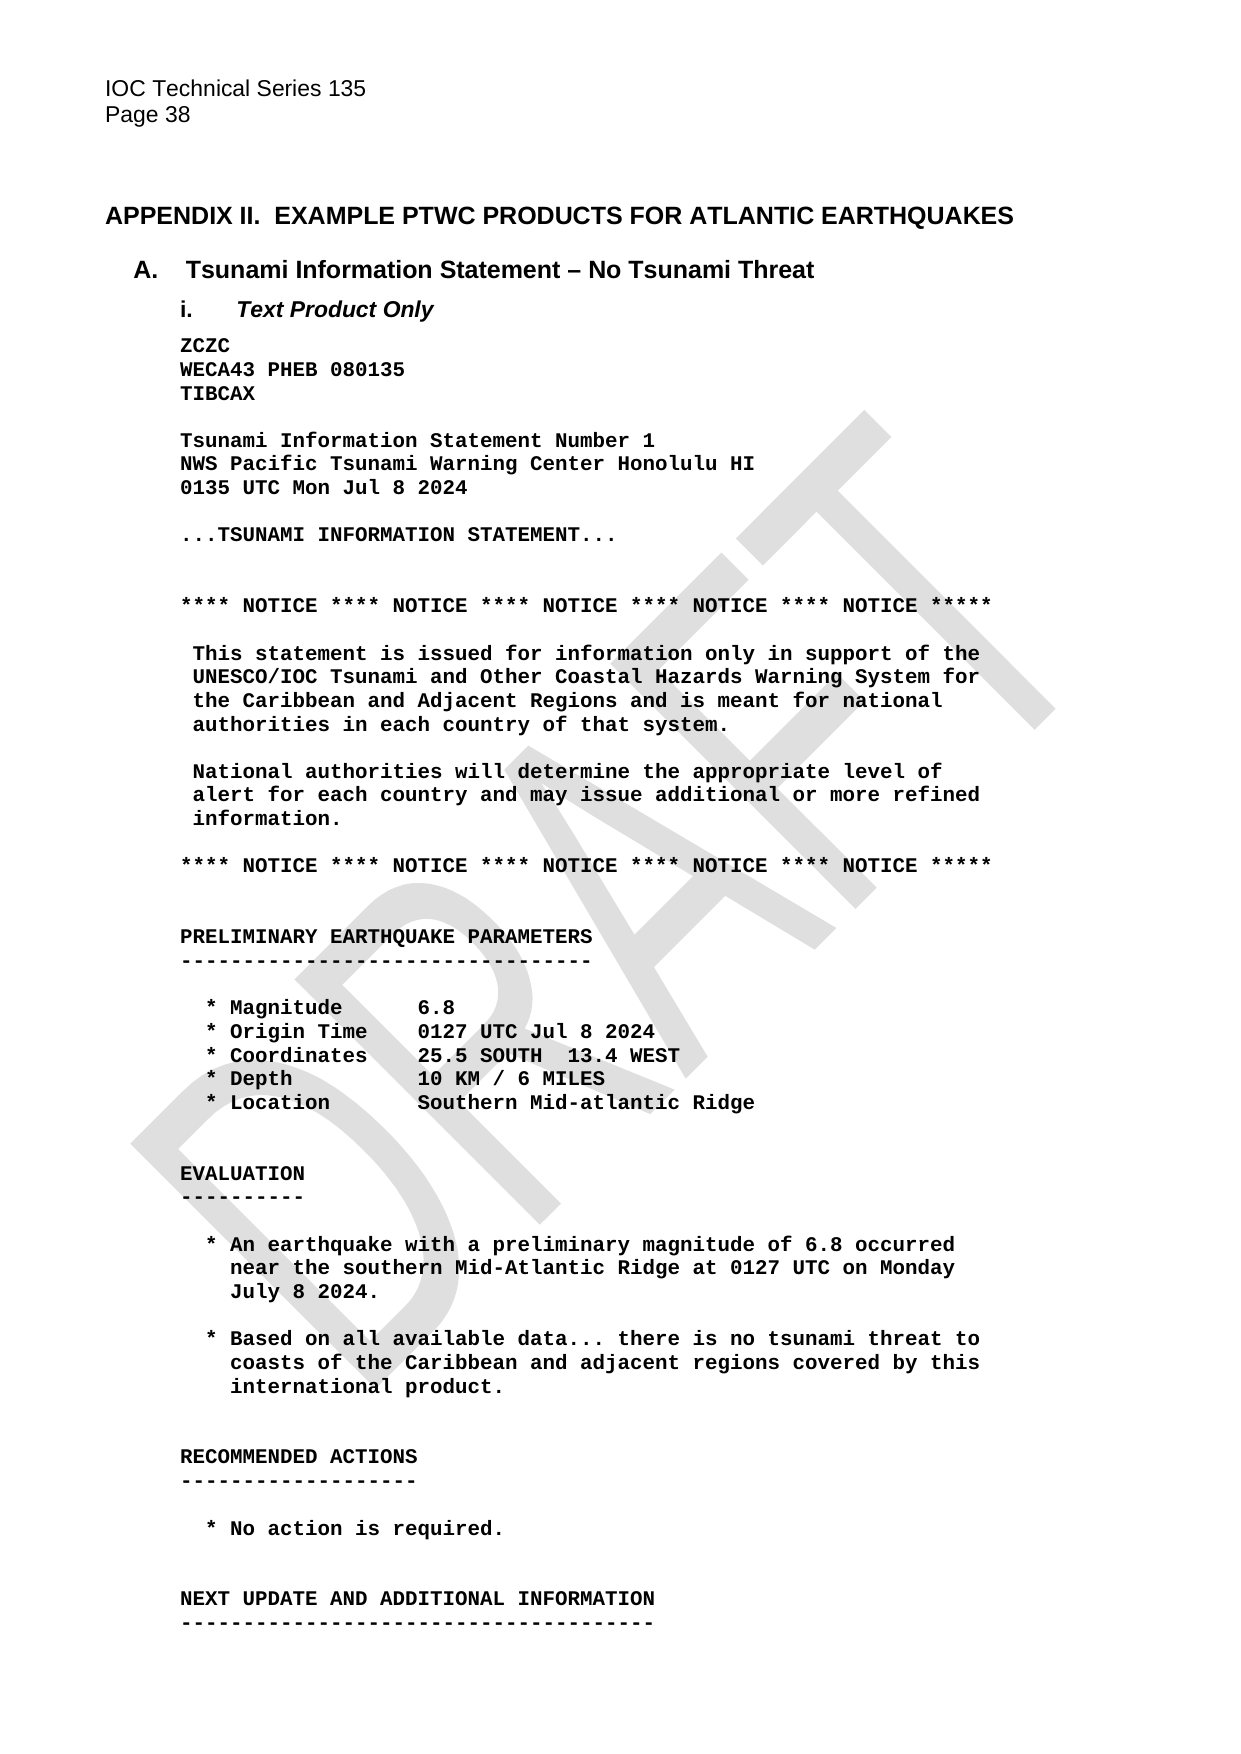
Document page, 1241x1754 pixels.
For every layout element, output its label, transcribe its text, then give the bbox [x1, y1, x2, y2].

subtitle APPENDIX II. EXAMPLE PTWC PRODUCTS FOR ATLANTIC EARTHQUAKES [105, 201, 1135, 230]
text * No action is required. [180, 1517, 1135, 1541]
text EVALUATION [180, 1163, 1135, 1186]
text alert for each country and may issue additional or more refined [180, 784, 1135, 808]
text * Location Southern Mid-atlantic Ridge [180, 1092, 1135, 1116]
subtitle Tsunami Information Statement – No Tsunami Threat [133, 255, 1135, 284]
text **** NOTICE **** NOTICE **** NOTICE **** NOTICE **** NOTICE ***** [180, 595, 1135, 619]
subtitle Text Product Only [180, 296, 1135, 323]
text ...TSUNAMI INFORMATION STATEMENT... [180, 524, 1135, 548]
text --------------------------------- [180, 950, 1135, 974]
text ---------- [180, 1186, 1135, 1210]
text WECA43 PHEB 080135 [180, 359, 1135, 382]
text * An earthquake with a preliminary magnitude of 6.8 occurred [180, 1234, 1135, 1257]
text TIBCAX [180, 382, 1135, 406]
text NWS Pacific Tsunami Warning Center Honolulu HI [180, 453, 1135, 477]
text * Coordinates 25.5 SOUTH 13.4 WEST [180, 1044, 1135, 1068]
text This statement is issued for information only in support of the [180, 643, 1135, 666]
text * Depth 10 KM / 6 MILES [180, 1068, 1135, 1092]
text near the southern Mid-Atlantic Ridge at 0127 UTC on Monday [180, 1257, 1135, 1281]
text -------------------------------------- [180, 1612, 1135, 1636]
text RECOMMENDED ACTIONS [180, 1447, 1135, 1470]
text PRELIMINARY EARTHQUAKE PARAMETERS [180, 926, 1135, 950]
text NEXT UPDATE AND ADDITIONAL INFORMATION [180, 1588, 1135, 1612]
text ZCZC [180, 335, 1135, 359]
text coasts of the Caribbean and adjacent regions covered by this [180, 1352, 1135, 1376]
text * Magnitude 6.8 [180, 997, 1135, 1021]
text 0135 UTC Mon Jul 8 2024 [180, 477, 1135, 501]
text **** NOTICE **** NOTICE **** NOTICE **** NOTICE **** NOTICE ***** [180, 855, 1135, 879]
text authorities in each country of that system. [180, 713, 1135, 737]
text National authorities will determine the appropriate level of [180, 761, 1135, 784]
text information. [180, 808, 1135, 832]
text UNESCO/IOC Tsunami and Other Coastal Hazards Warning System for [180, 666, 1135, 690]
text the Caribbean and Adjacent Regions and is meant for national [180, 690, 1135, 713]
text international product. [180, 1376, 1135, 1399]
text Tsunami Information Statement Number 1 [180, 430, 1135, 453]
text * Based on all available data... there is no tsunami threat to [180, 1328, 1135, 1352]
text * Origin Time 0127 UTC Jul 8 2024 [180, 1021, 1135, 1044]
text July 8 2024. [180, 1281, 1135, 1305]
text ------------------- [180, 1470, 1135, 1494]
